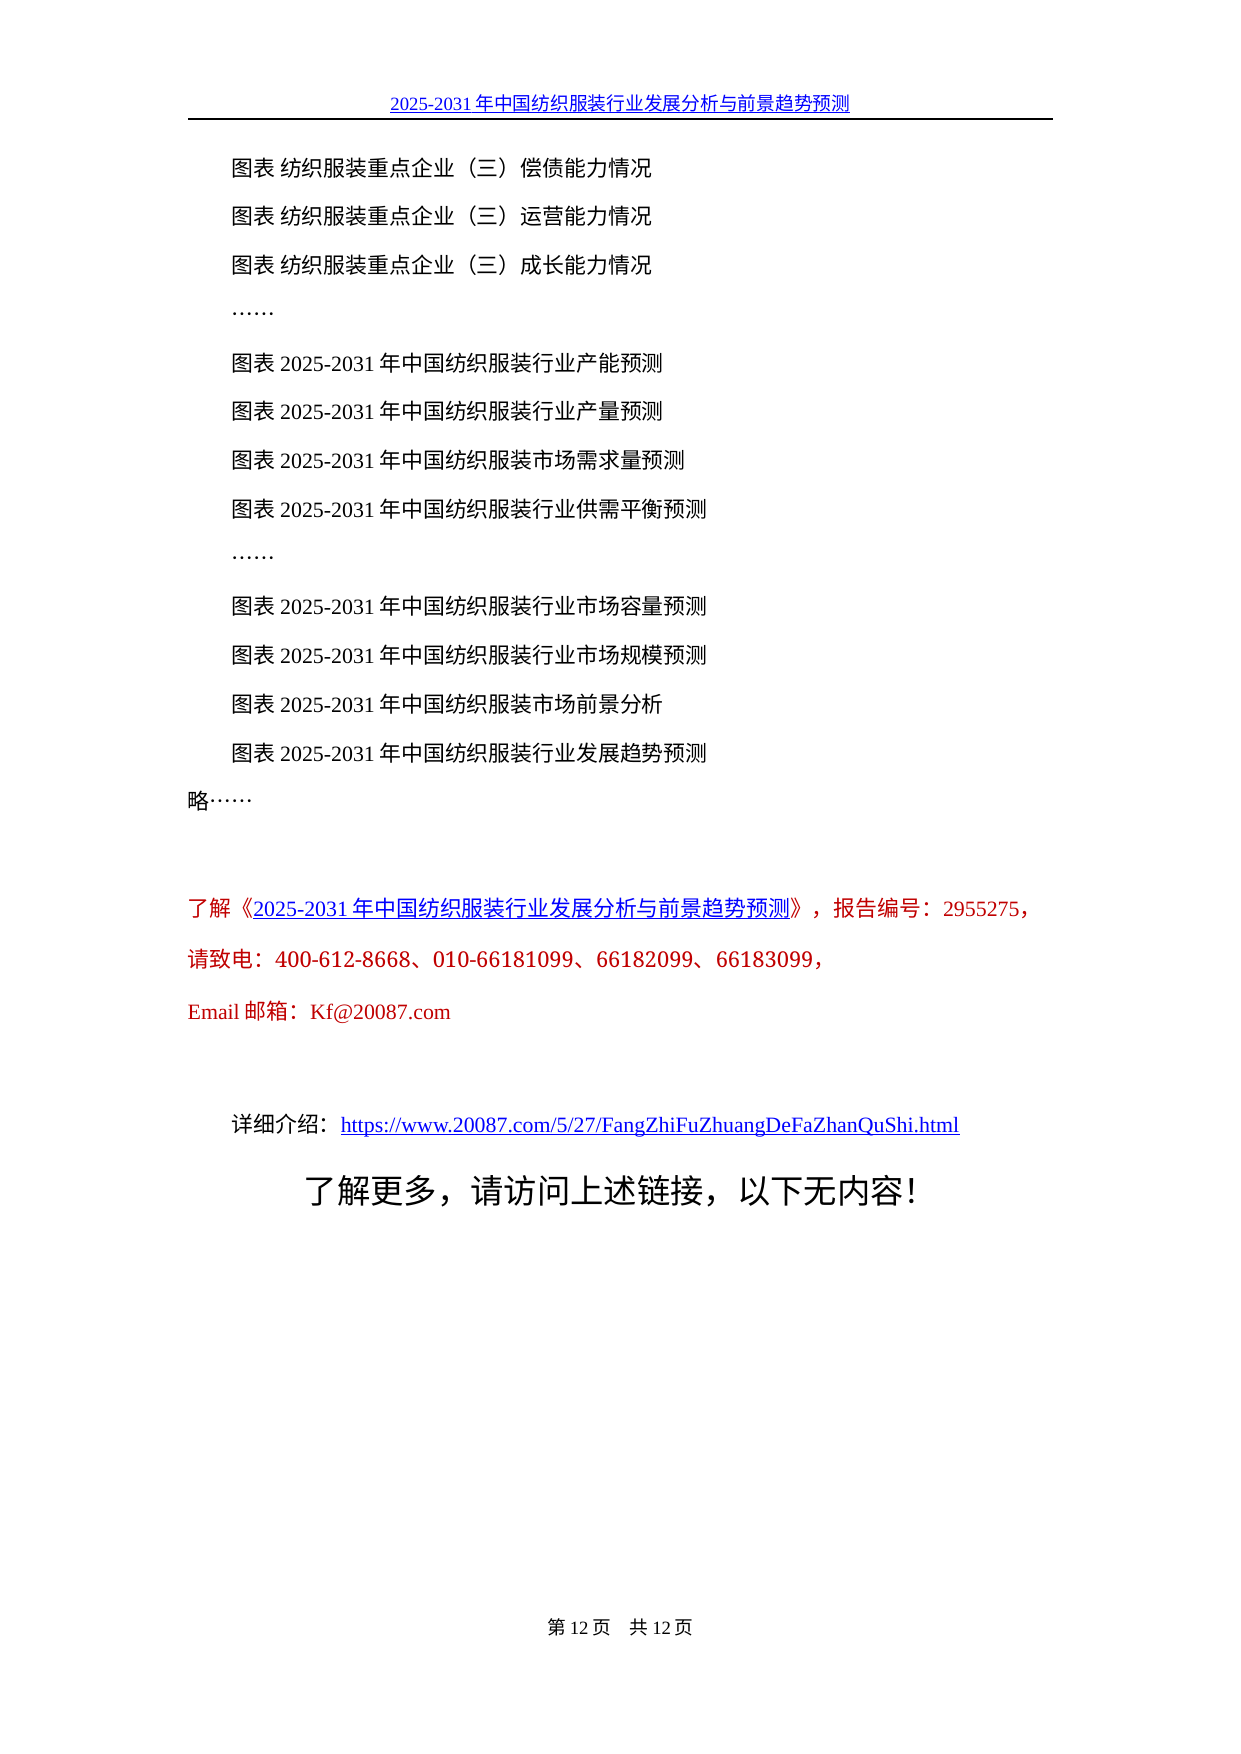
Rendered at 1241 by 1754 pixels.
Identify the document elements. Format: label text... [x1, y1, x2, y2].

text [187, 150, 1053, 816]
title 了解更多，请访问上述链接，以下无内容！ [187, 1156, 1053, 1221]
text Email邮箱：Kf@20087.com [187, 993, 1053, 1026]
text 请致电：400-612-8668、010-66181099、66182099、66183099， [187, 942, 1053, 974]
text 详细介绍：https://www.20087.com/5/27/FangZhiFuZhuangDeFaZhanQuShi.html [187, 1106, 1053, 1139]
text 了解《2025-2031年中国纺织服装行业发展分析与前景趋势预测》，报告编号：2955275， [187, 890, 1053, 923]
